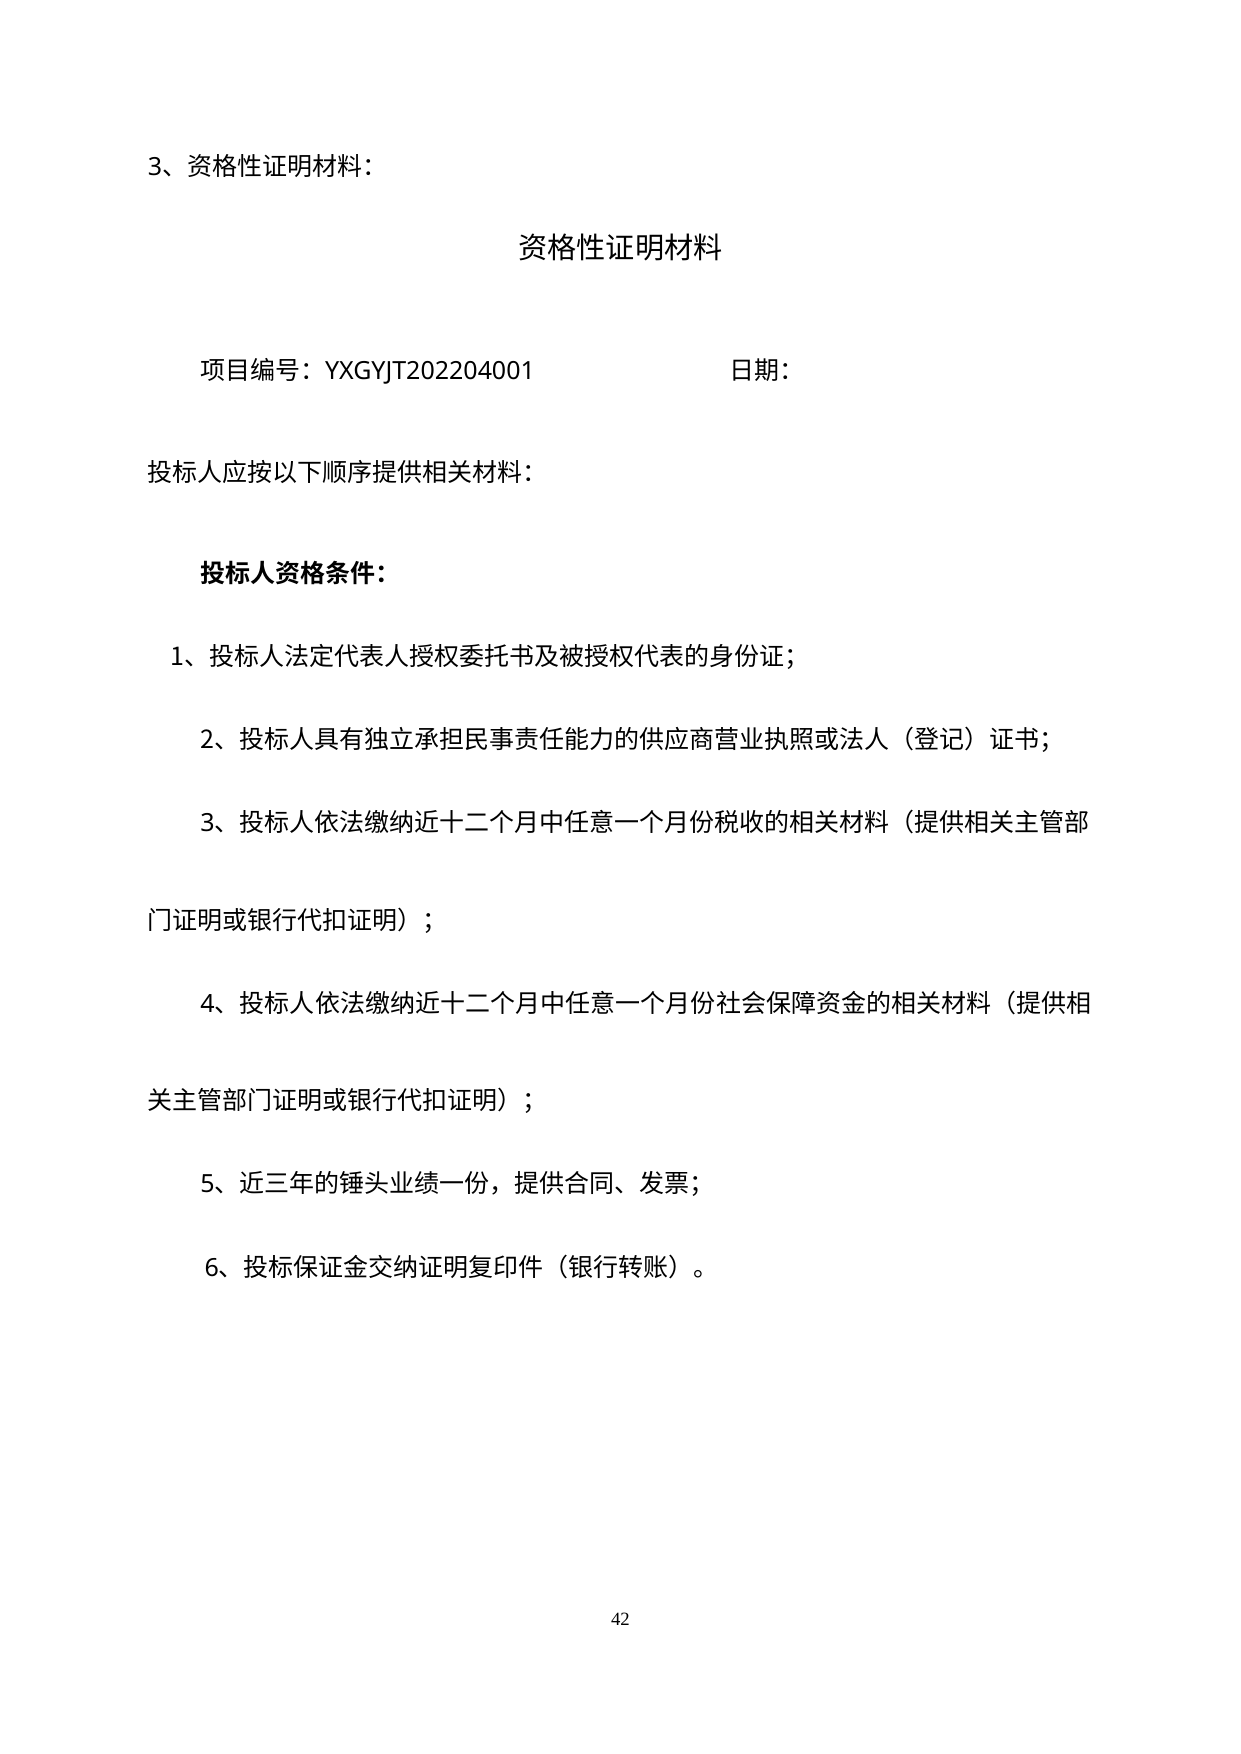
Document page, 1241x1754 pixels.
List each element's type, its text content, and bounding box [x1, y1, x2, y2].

text 项目编号：YXGYJT202204001 日期： [148, 336, 1092, 401]
text 2、投标人具有独立承担民事责任能力的供应商营业执照或法人（登记）证书； [201, 705, 1092, 770]
text 5、近三年的锤头业绩一份，提供合同、发票； [148, 1149, 1092, 1214]
text 1、投标人法定代表人授权委托书及被授权代表的身份证； [148, 622, 1092, 687]
text 6、投标保证金交纳证明复印件（银行转账）。 [148, 1233, 1092, 1298]
text 4、投标人依法缴纳近十二个月中任意一个月份社会保障资金的相关材料（提供相关主管部门证明或银行代扣证明）； [148, 969, 1092, 1131]
text 3、投标人依法缴纳近十二个月中任意一个月份税收的相关材料（提供相关主管部门证明或银行代扣证明）； [148, 788, 1092, 951]
text 投标人资格条件： [200, 539, 1092, 604]
text 资格性证明材料 [148, 213, 1092, 278]
text 投标人应按以下顺序提供相关材料： [148, 438, 1092, 503]
text 3、资格性证明材料： [148, 132, 1092, 197]
